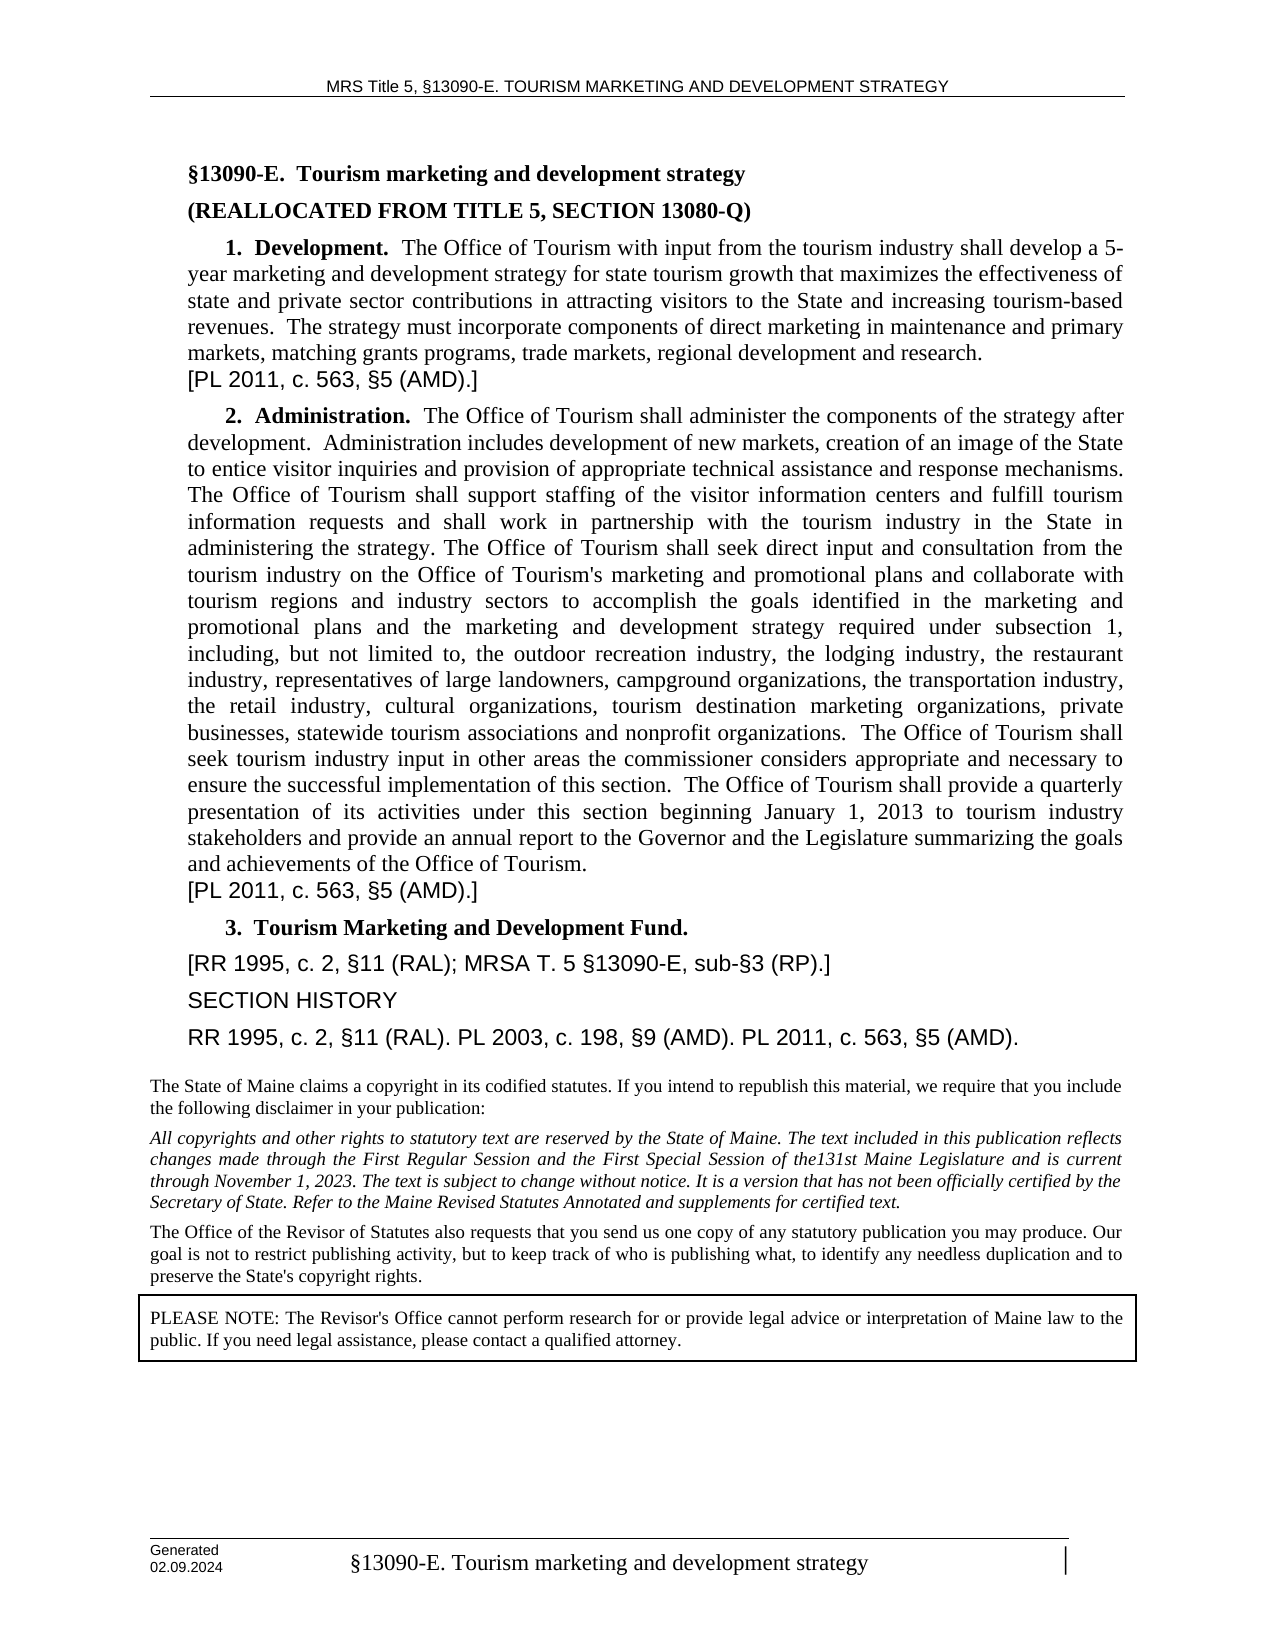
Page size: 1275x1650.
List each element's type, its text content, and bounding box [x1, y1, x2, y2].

text 2. Administration. The Office of Tourism shall administer the components of the strategy after development. Administration includes development of new markets, creation of an image of the State to entice visitor inquiries and provision of appropriate technical assistance and response mechanisms. The Office of Tourism shall support staffing of the visitor information centers and fulfill tourism information requests and shall work in partnership with the tourism industry in the State in administering the strategy. The Office of Tourism shall seek direct input and consultation from the tourism industry on the Office of Tourism's marketing and promotional plans and collaborate with tourism regions and industry sectors to accomplish the goals identified in the marketing and promotional plans and the marketing and development strategy required under subsection 1, including, but not limited to, the outdoor recreation industry, the lodging industry, the restaurant industry, representatives of large landowners, campground organizations, the transportation industry, the retail industry, cultural organizations, tourism destination marketing organizations, private businesses, statewide tourism associations and nonprofit organizations. The Office of Tourism shall seek tourism industry input in other areas the commissioner considers appropriate and necessary to ensure the successful implementation of this section. The Office of Tourism shall provide a quarterly presentation of its activities under this section beginning January 1, 2013 to tourism industry stakeholders and provide an annual report to the Governor and the Legislature summarizing the goals and achievements of the Office of Tourism. [187, 402, 1125, 877]
text [PL 2011, c. 563, §5 (AMD).] [187, 366, 1125, 392]
text SECTION HISTORY [187, 987, 1125, 1013]
text PLEASE NOTE: The Revisor's Office cannot perform research for or provide legal advice or interpretation of Maine law to the public. If you need legal assistance, please contact a qualified attorney. [140, 1296, 1135, 1360]
text (REALLOCATED FROM TITLE 5, SECTION 13080-Q) [187, 197, 1125, 223]
text 1. Development. The Office of Tourism with input from the tourism industry shall develop a 5-year marketing and development strategy for state tourism growth that maximizes the effectiveness of state and private sector contributions in attracting visitors to the State and increasing tourism-based revenues. The strategy must incorporate components of direct marketing in maintenance and primary markets, matching grants programs, trade markets, regional development and research. [187, 234, 1125, 366]
text 3. Tourism Marketing and Development Fund. [187, 914, 1125, 940]
text All copyrights and other rights to statutory text are reserved by the State of Maine. The text included in this publication reflects changes made through the First Regular Session and the First Special Session of the131st Maine Legislature and is current through November 1, 2023 . The text is subject to change without notice. It is a version that has not been officially certified by the Secretary of State. Refer to the Maine Revised Statutes Annotated and supplements for certified text. [150, 1127, 1125, 1213]
text RR 1995, c. 2, §11 (RAL). PL 2003, c. 198, §9 (AMD). PL 2011, c. 563, §5 (AMD). [187, 1024, 1125, 1050]
text [RR 1995, c. 2, §11 (RAL); MRSA T. 5 §13090-E, sub-§3 (RP).] [187, 950, 1125, 977]
text §13090-E. Tourism marketing and development strategy [187, 160, 1125, 187]
text The Office of the Revisor of Statutes also requests that you send us one copy of any statutory publication you may produce. Our goal is not to restrict publishing activity, but to keep track of who is publishing what, to identify any needless duplication and to preserve the State's copyright rights. [150, 1221, 1125, 1286]
text [PL 2011, c. 563, §5 (AMD).] [187, 877, 1125, 903]
text The State of Maine claims a copyright in its codified statutes. If you intend to republish this material, we require that you include the following disclaimer in your publication: [150, 1075, 1125, 1118]
